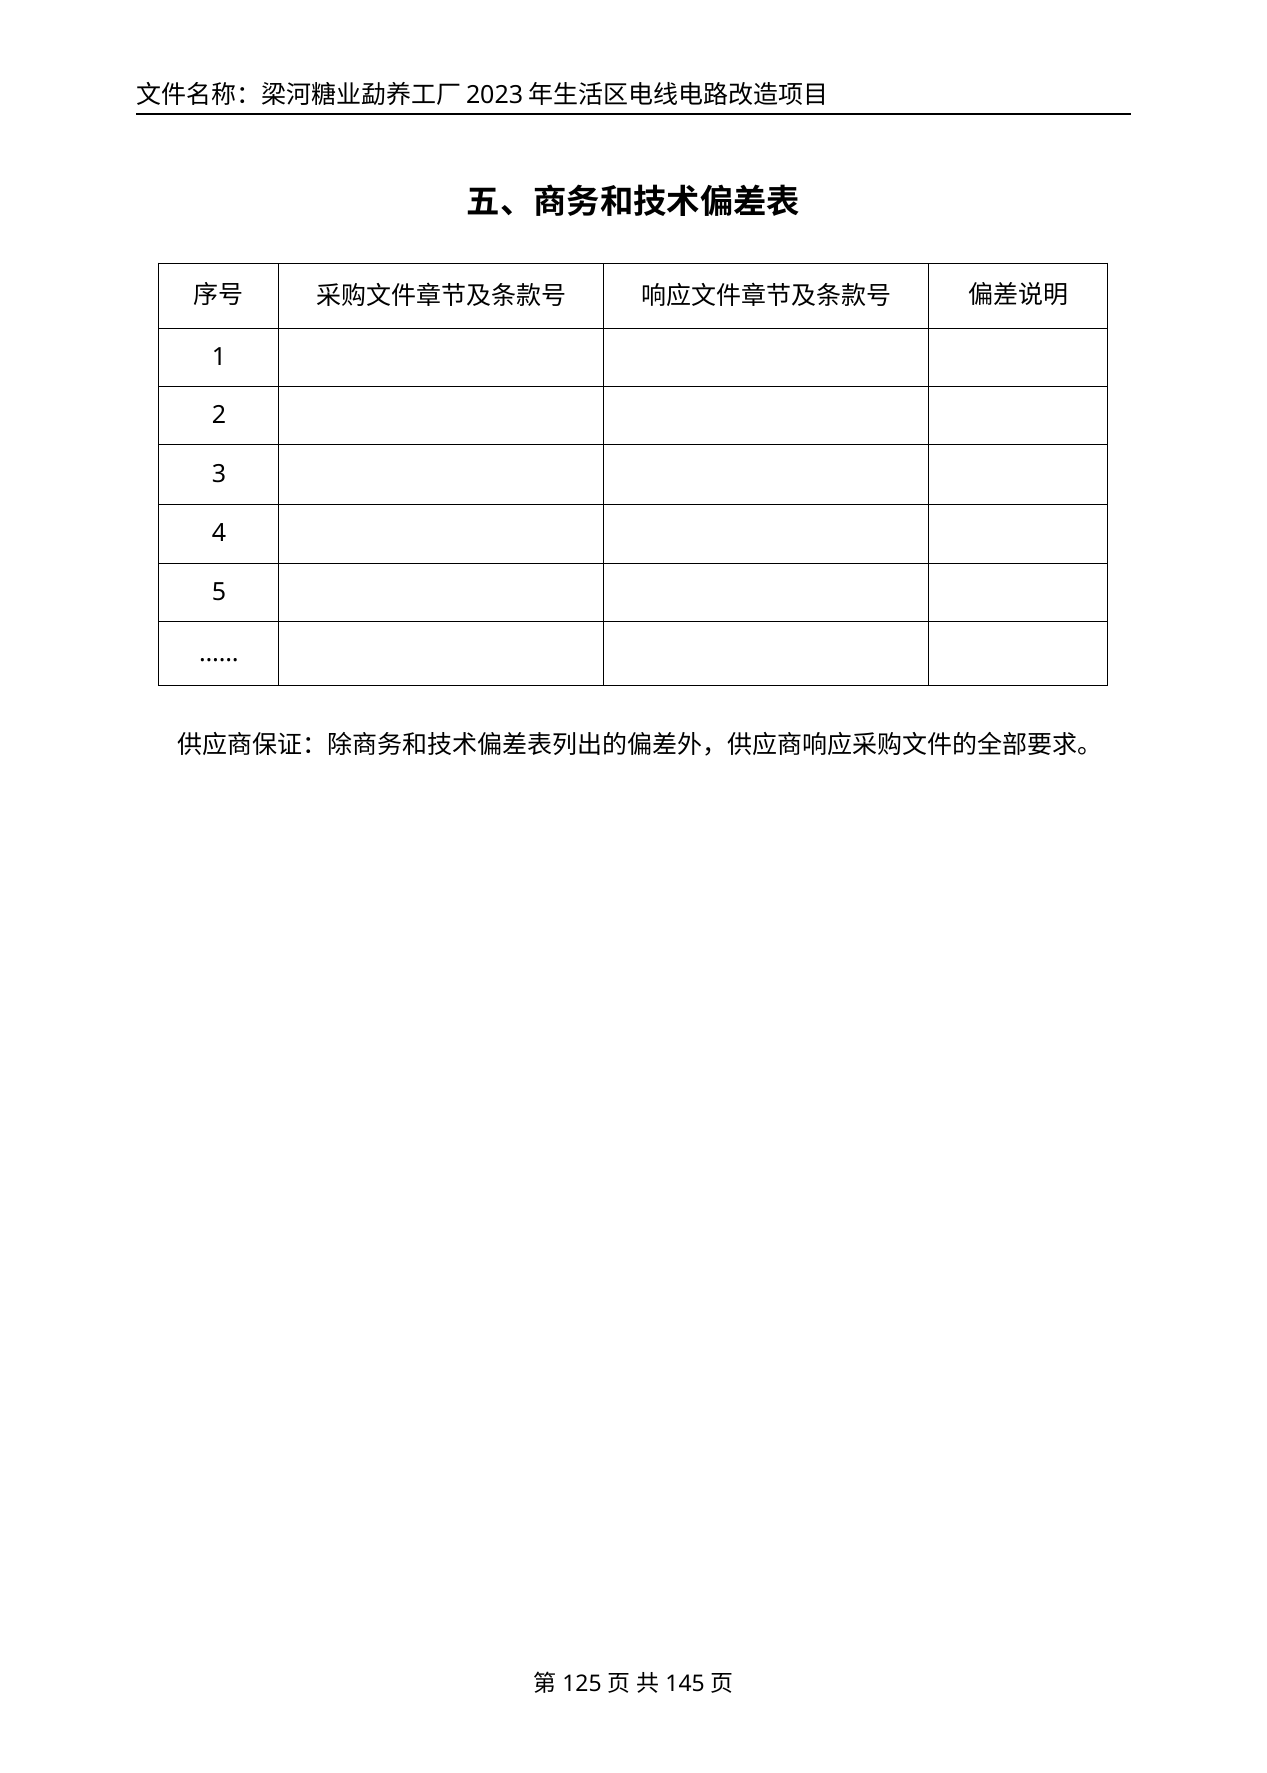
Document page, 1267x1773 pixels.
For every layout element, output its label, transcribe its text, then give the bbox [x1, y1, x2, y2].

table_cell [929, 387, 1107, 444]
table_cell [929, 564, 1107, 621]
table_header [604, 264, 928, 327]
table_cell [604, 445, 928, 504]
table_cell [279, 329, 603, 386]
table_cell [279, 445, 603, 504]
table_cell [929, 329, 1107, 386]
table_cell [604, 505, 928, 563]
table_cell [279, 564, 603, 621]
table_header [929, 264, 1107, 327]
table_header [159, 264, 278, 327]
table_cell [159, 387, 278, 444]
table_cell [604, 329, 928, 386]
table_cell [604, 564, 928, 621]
subtitle 五、商务和技术偏差表 [136, 175, 1131, 223]
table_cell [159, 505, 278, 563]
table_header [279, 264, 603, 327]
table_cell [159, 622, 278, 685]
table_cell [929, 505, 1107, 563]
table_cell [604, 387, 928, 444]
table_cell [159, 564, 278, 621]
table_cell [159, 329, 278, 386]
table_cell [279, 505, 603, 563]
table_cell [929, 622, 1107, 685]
text 供应商保证：除商务和技术偏差表列出的偏差外，供应商响应采购文件的全部要求。 [136, 725, 1131, 761]
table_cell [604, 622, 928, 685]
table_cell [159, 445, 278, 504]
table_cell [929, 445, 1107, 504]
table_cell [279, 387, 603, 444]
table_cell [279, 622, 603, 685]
